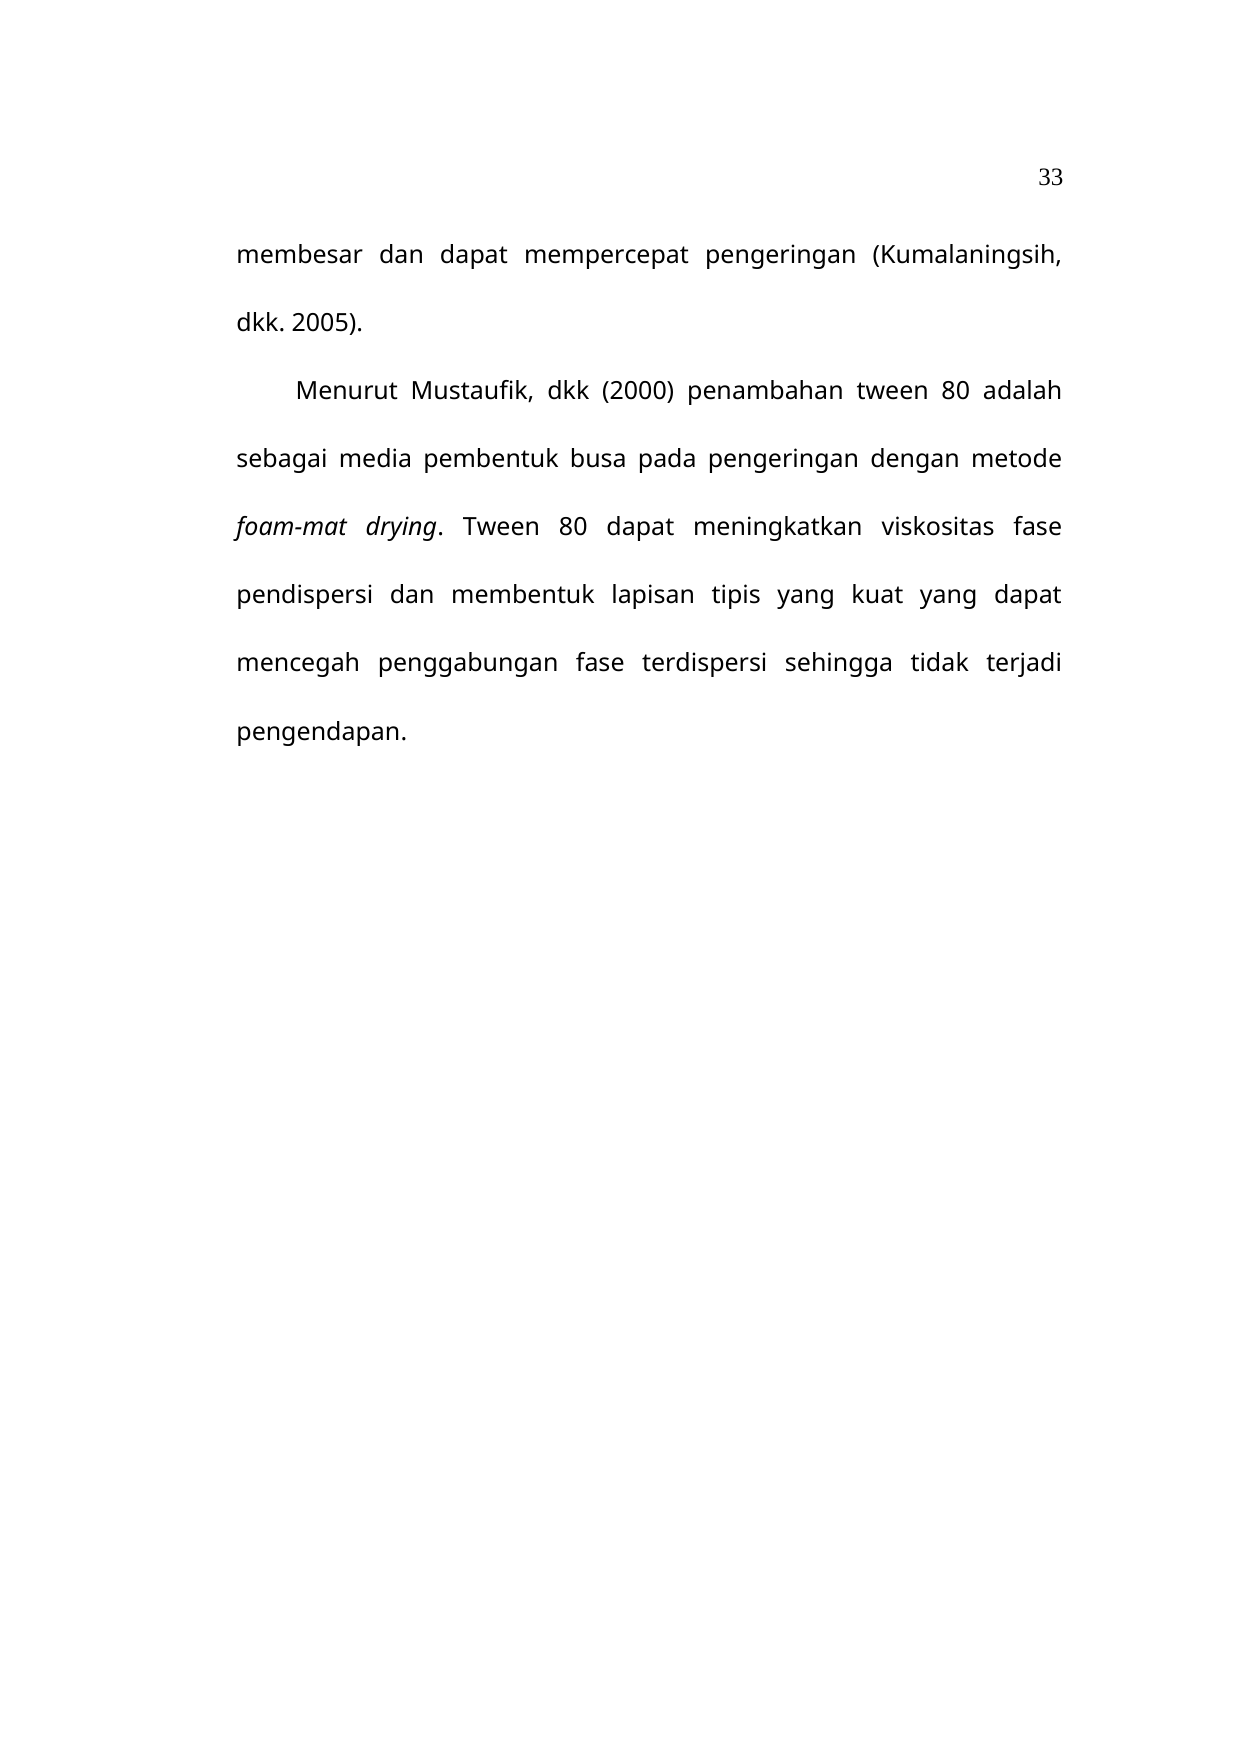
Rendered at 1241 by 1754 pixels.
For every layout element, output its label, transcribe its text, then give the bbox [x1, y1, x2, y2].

text Menurut Mustaufik, dkk (2000) penambahan tween 80 adalah sebagai media pembentuk busa pada pengeringan dengan metode foam-mat drying. Tween 80 dapat meningkatkan viskositas fase pendispersi dan membentuk lapisan tipis yang kuat yang dapat mencegah penggabungan fase terdispersi sehingga tidak terjadi pengendapan. [236, 372, 1063, 747]
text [236, 236, 1063, 338]
